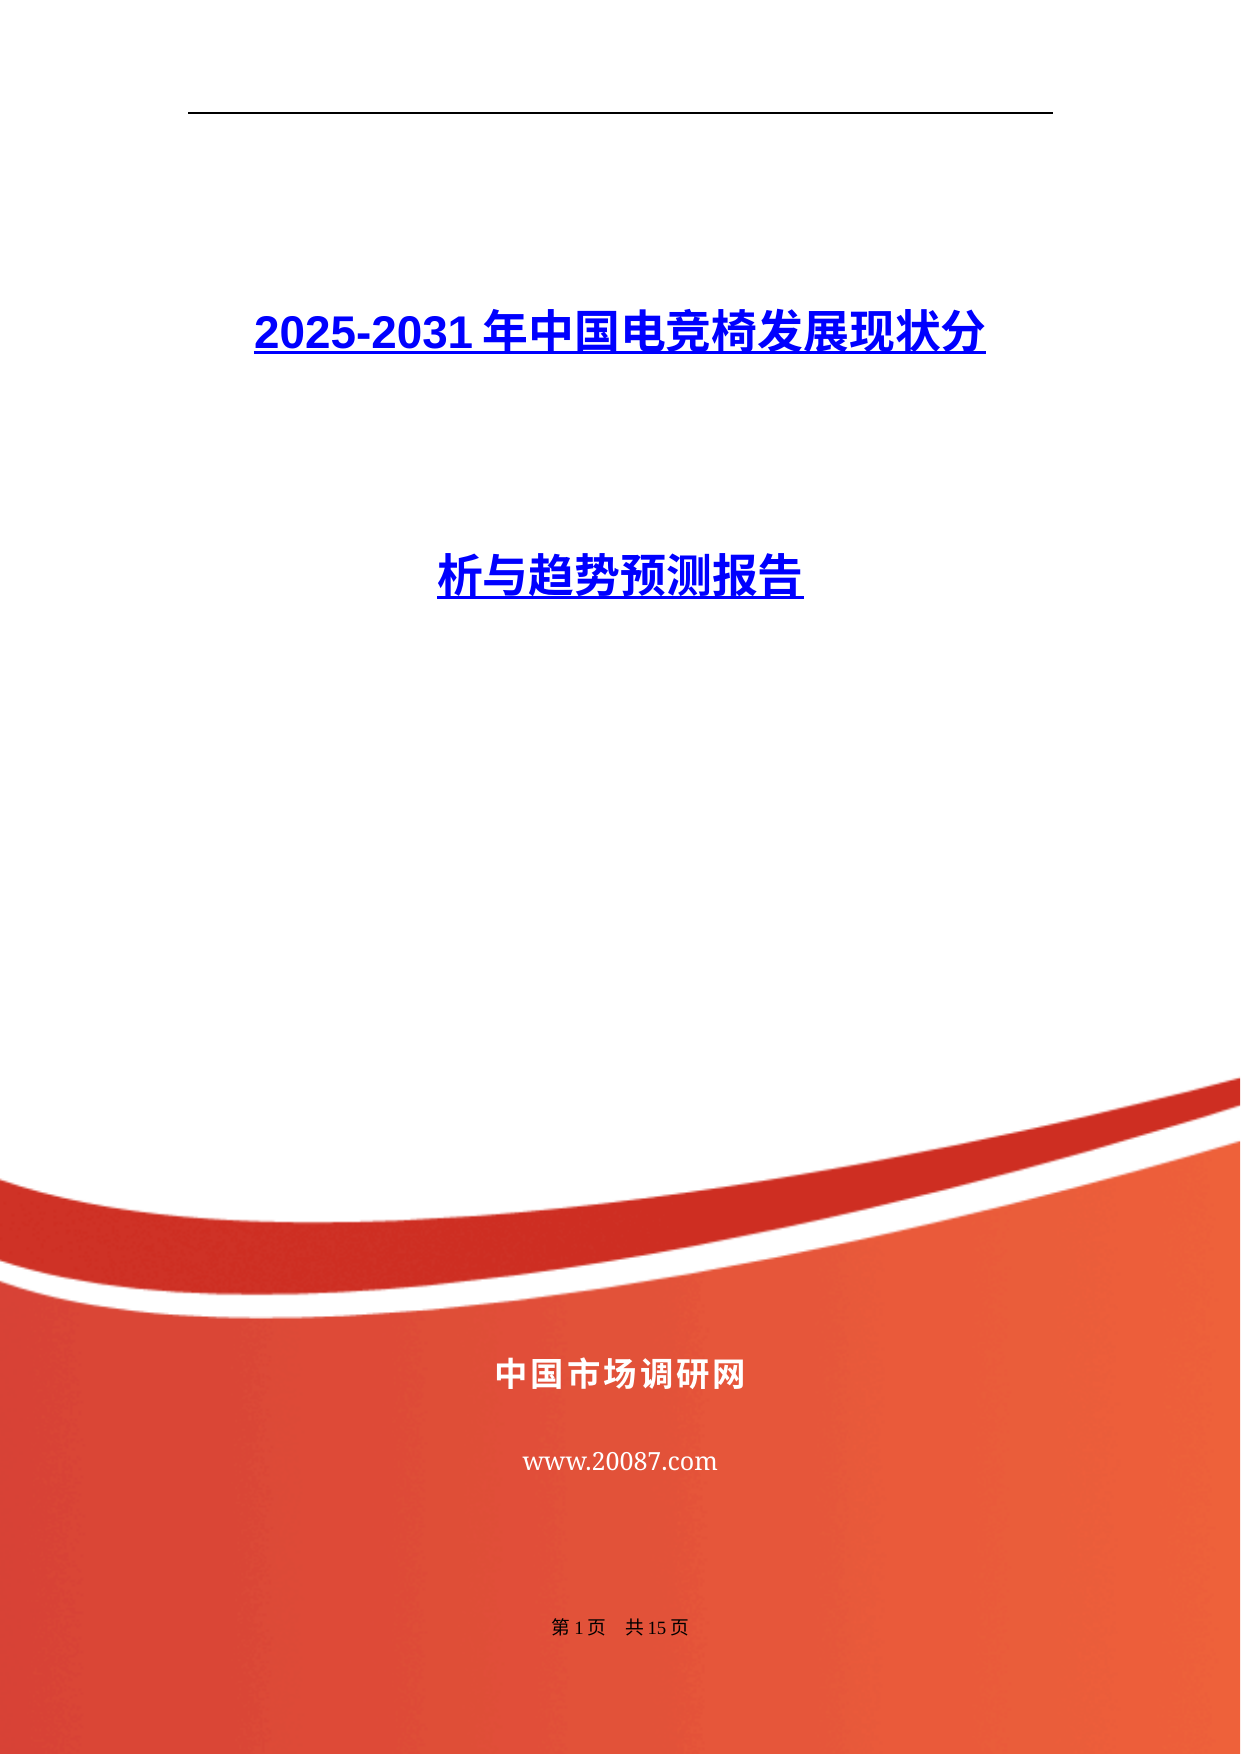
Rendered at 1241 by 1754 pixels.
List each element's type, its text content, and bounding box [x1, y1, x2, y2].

subtitle 中国市场调研网 [187, 1339, 1053, 1404]
table_header 2025-2031年中国电竞椅发展现状分析与趋势预测报告 [188, 207, 1053, 773]
text www.20087.com [187, 1428, 1053, 1493]
picture [0, 1006, 1241, 1754]
